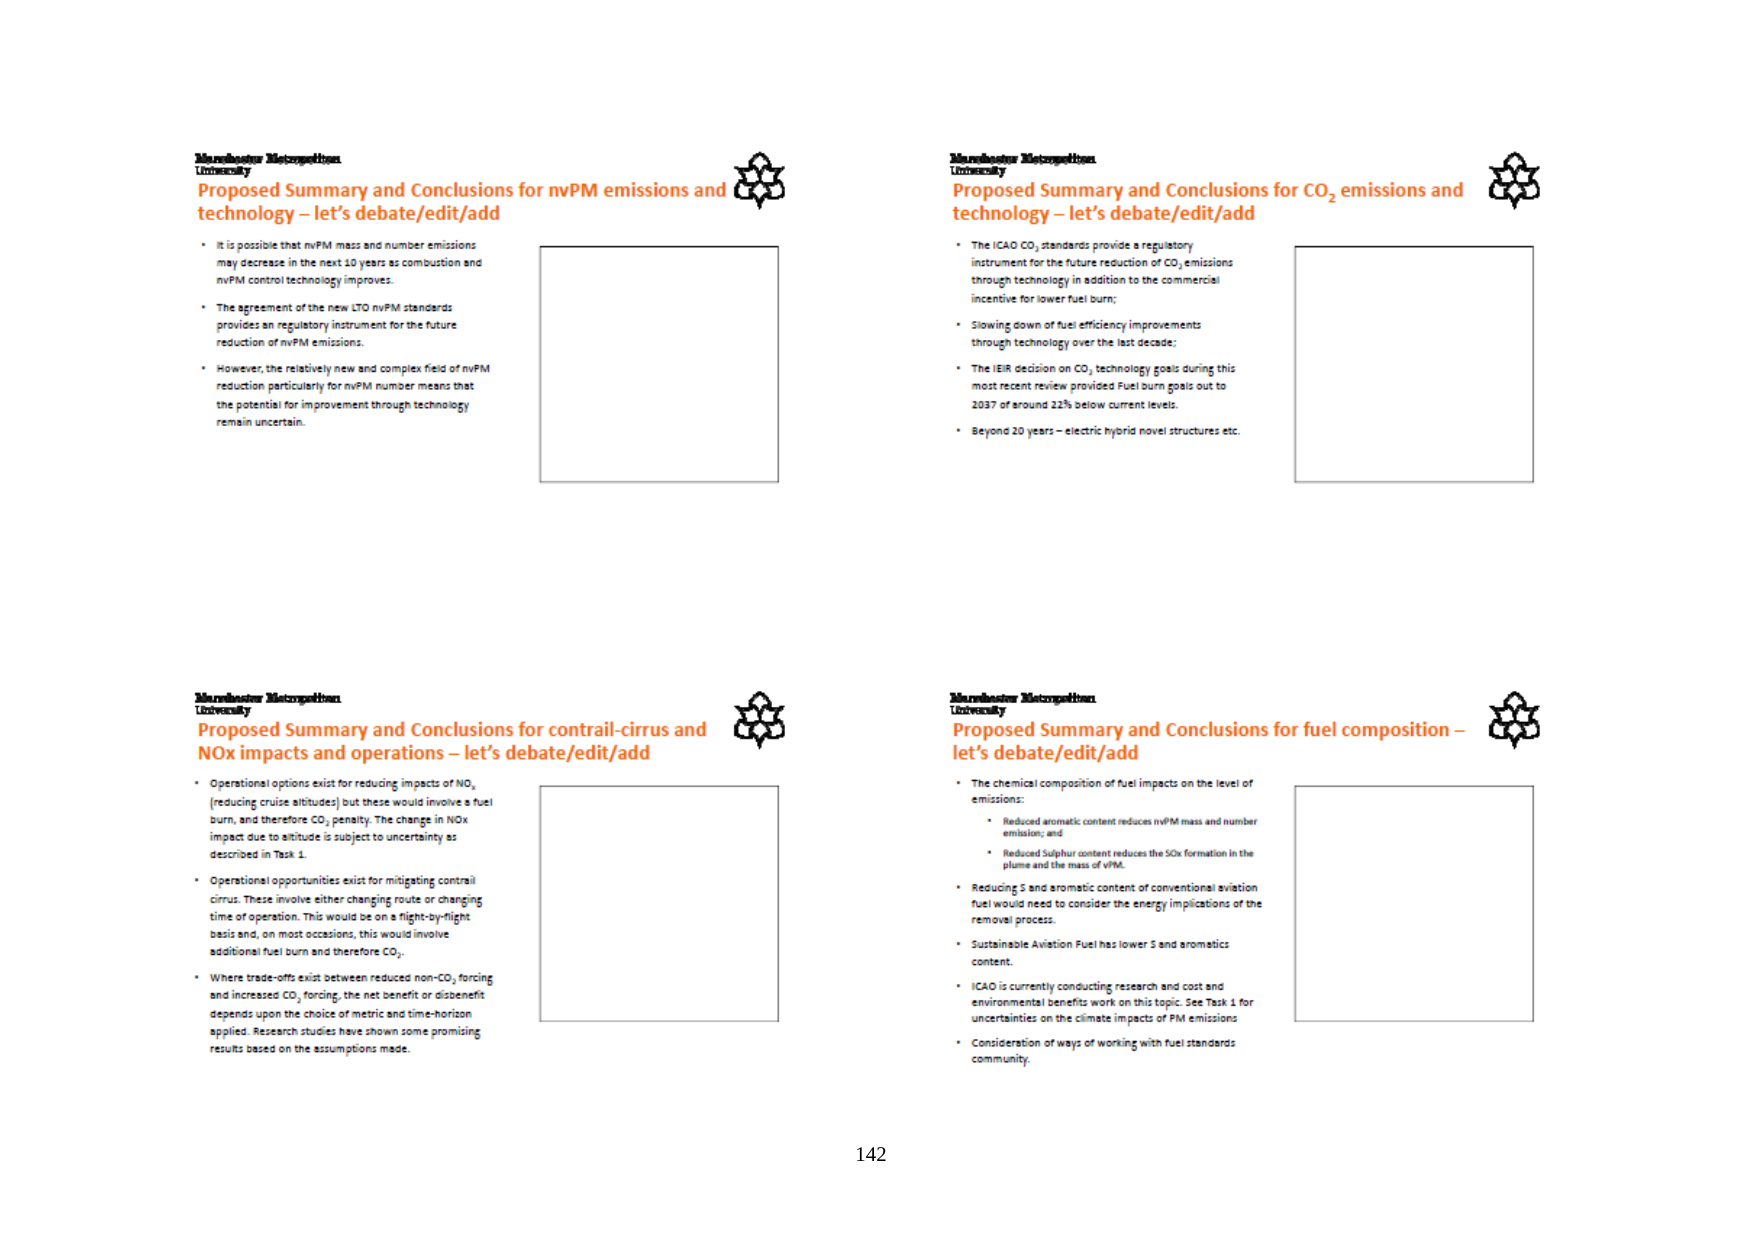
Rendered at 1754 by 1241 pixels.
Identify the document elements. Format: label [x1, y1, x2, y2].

picture [188, 150, 1553, 1070]
